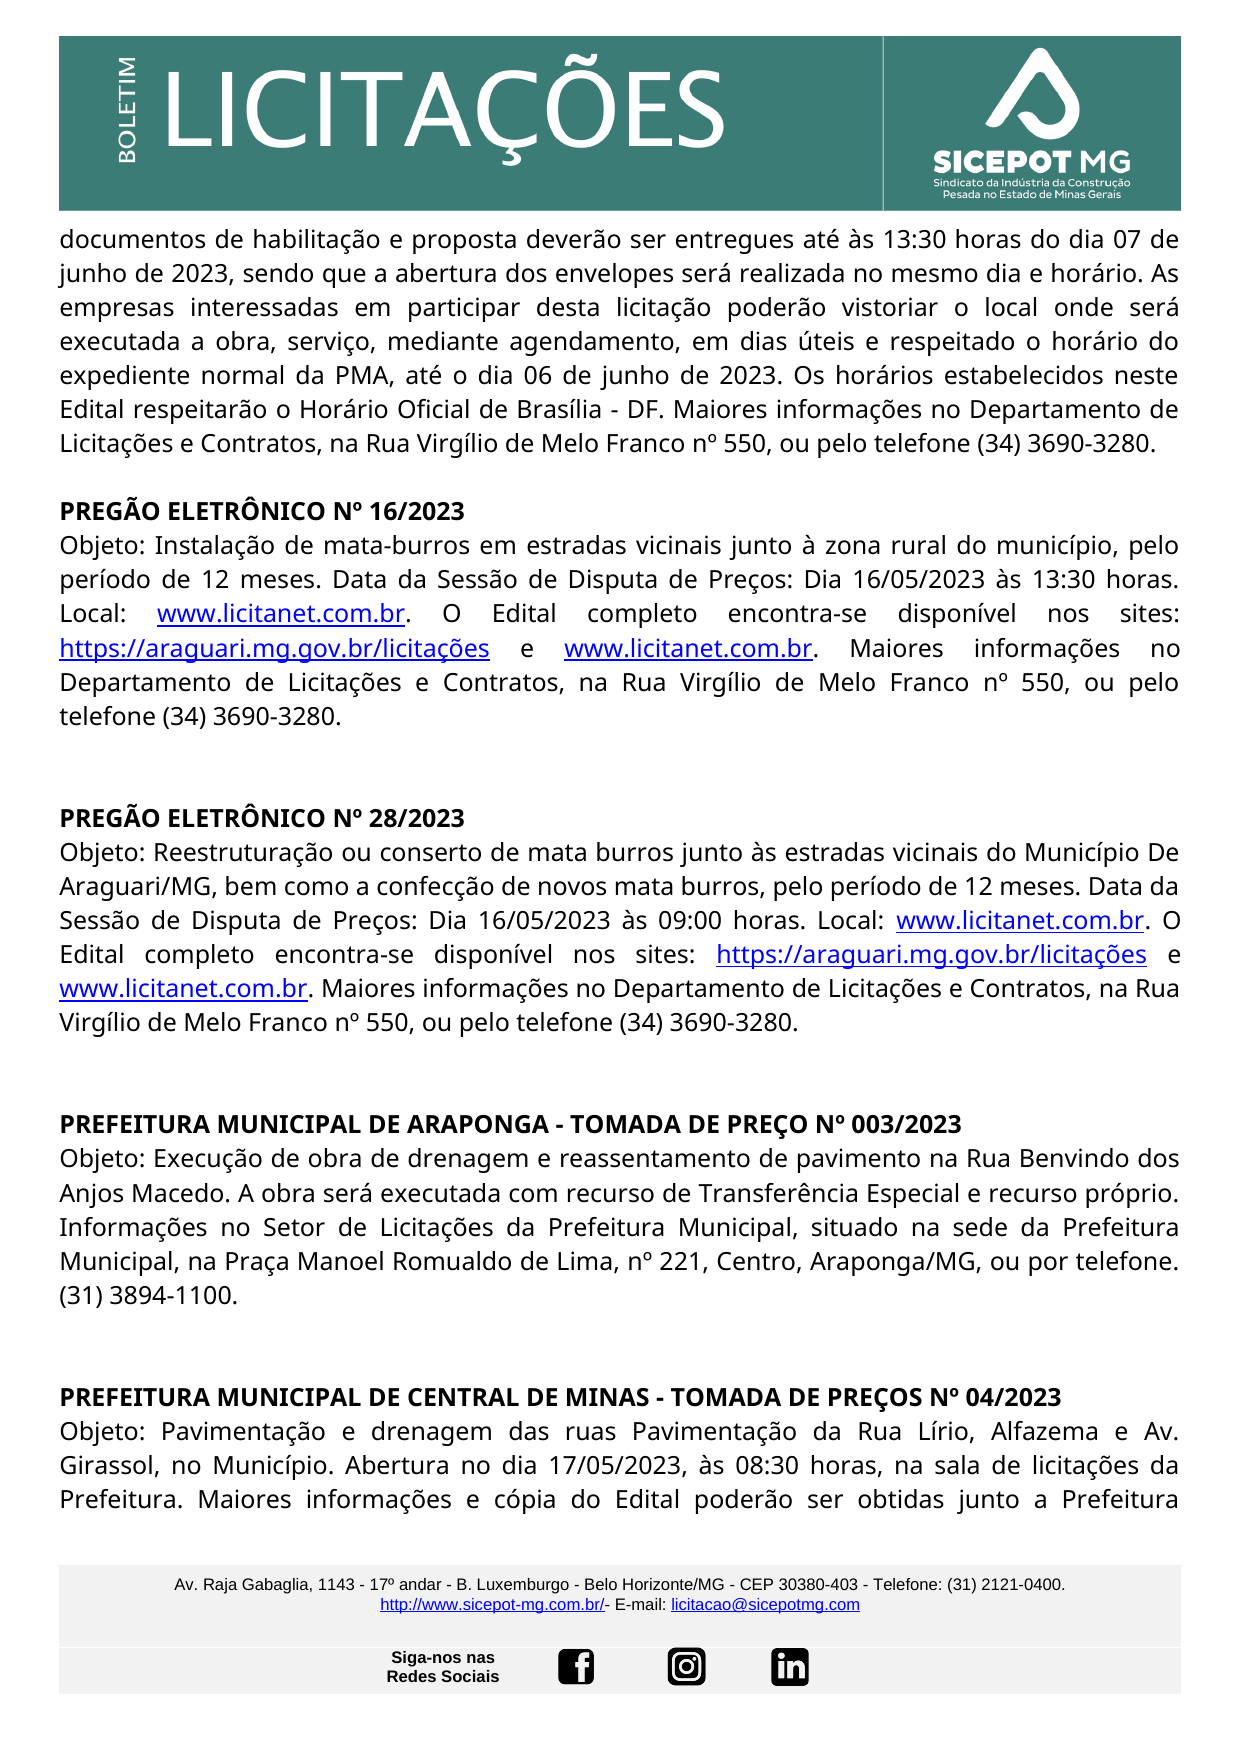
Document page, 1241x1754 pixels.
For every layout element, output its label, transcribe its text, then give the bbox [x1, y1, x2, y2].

text PREFEITURA MUNICIPAL DE ARAPONGA - TOMADA DE PREÇO Nº 003/2023 [59, 1107, 1181, 1141]
text PREGÃO ELETRÔNICO Nº 16/2023 [59, 494, 1181, 528]
picture [667, 1647, 706, 1686]
text Objeto: Instalação de mata-burros em estradas vicinais junto à zona rural do município, pelo período de 12 meses. Data da Sessão de Disputa de Preços: Dia 16/05/2023 às 13:30 horas. Local: www.licitanet.com.br. O Edital completo encontra-se disponível nos sites: https://araguari.mg.gov.br/licitações e www.licitanet.com.br. Maiores informações no Departamento de Licitações e Contratos, na Rua Virgílio de Melo Franco nº 550, ou pelo telefone (34) 3690-3280. [59, 528, 1181, 732]
picture [771, 1648, 809, 1686]
text PREFEITURA MUNICIPAL DE CENTRAL DE MINAS - TOMADA DE PREÇOS Nº 04/2023 [59, 1379, 1181, 1414]
picture [557, 1648, 594, 1685]
text Objeto: Execução de obra de drenagem e reassentamento de pavimento na Rua Benvindo dos Anjos Macedo. A obra será executada com recurso de Transferência Especial e recurso próprio. Informações no Setor de Licitações da Prefeitura Municipal, situado na sede da Prefeitura Municipal, na Praça Manoel Romualdo de Lima, nº 221, Centro, Araponga/MG, ou por telefone. (31) 3894-1100. [59, 1141, 1181, 1311]
picture [59, 36, 1181, 211]
text PREGÃO ELETRÔNICO Nº 28/2023 [59, 801, 1181, 834]
text Objeto: Reestruturação ou conserto de mata burros junto às estradas vicinais do Município De Araguari/MG, bem como a confecção de novos mata burros, pelo período de 12 meses. Data da Sessão de Disputa de Preços: Dia 16/05/2023 às 09:00 horas. Local: www.licitanet.com.br. O Edital completo encontra-se disponível nos sites: https://araguari.mg.gov.br/licitações e www.licitanet.com.br. Maiores informações no Departamento de Licitações e Contratos, na Rua Virgílio de Melo Franco nº 550, ou pelo telefone (34) 3690-3280. [59, 834, 1181, 1039]
